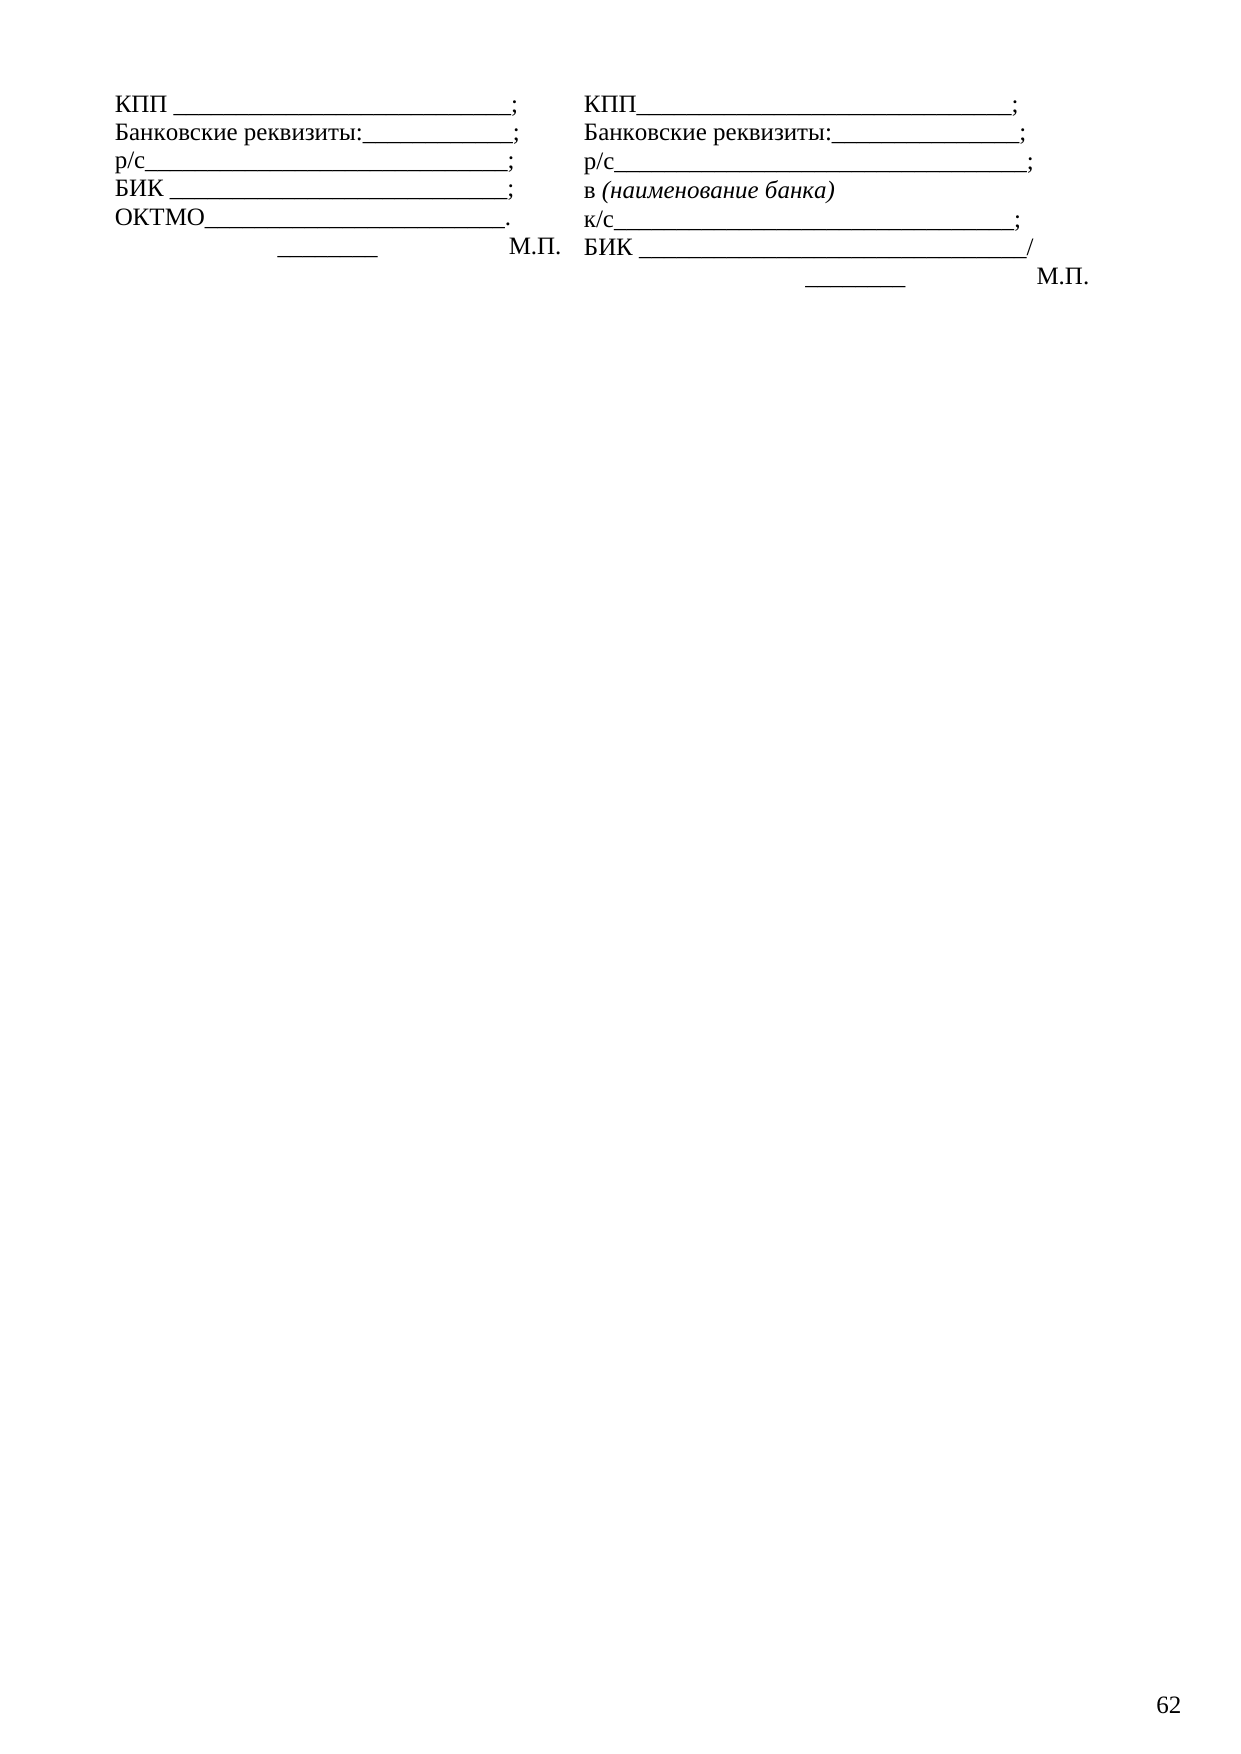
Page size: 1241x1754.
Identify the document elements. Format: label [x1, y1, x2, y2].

table_header [573, 89, 1100, 290]
table_header [103, 89, 572, 290]
